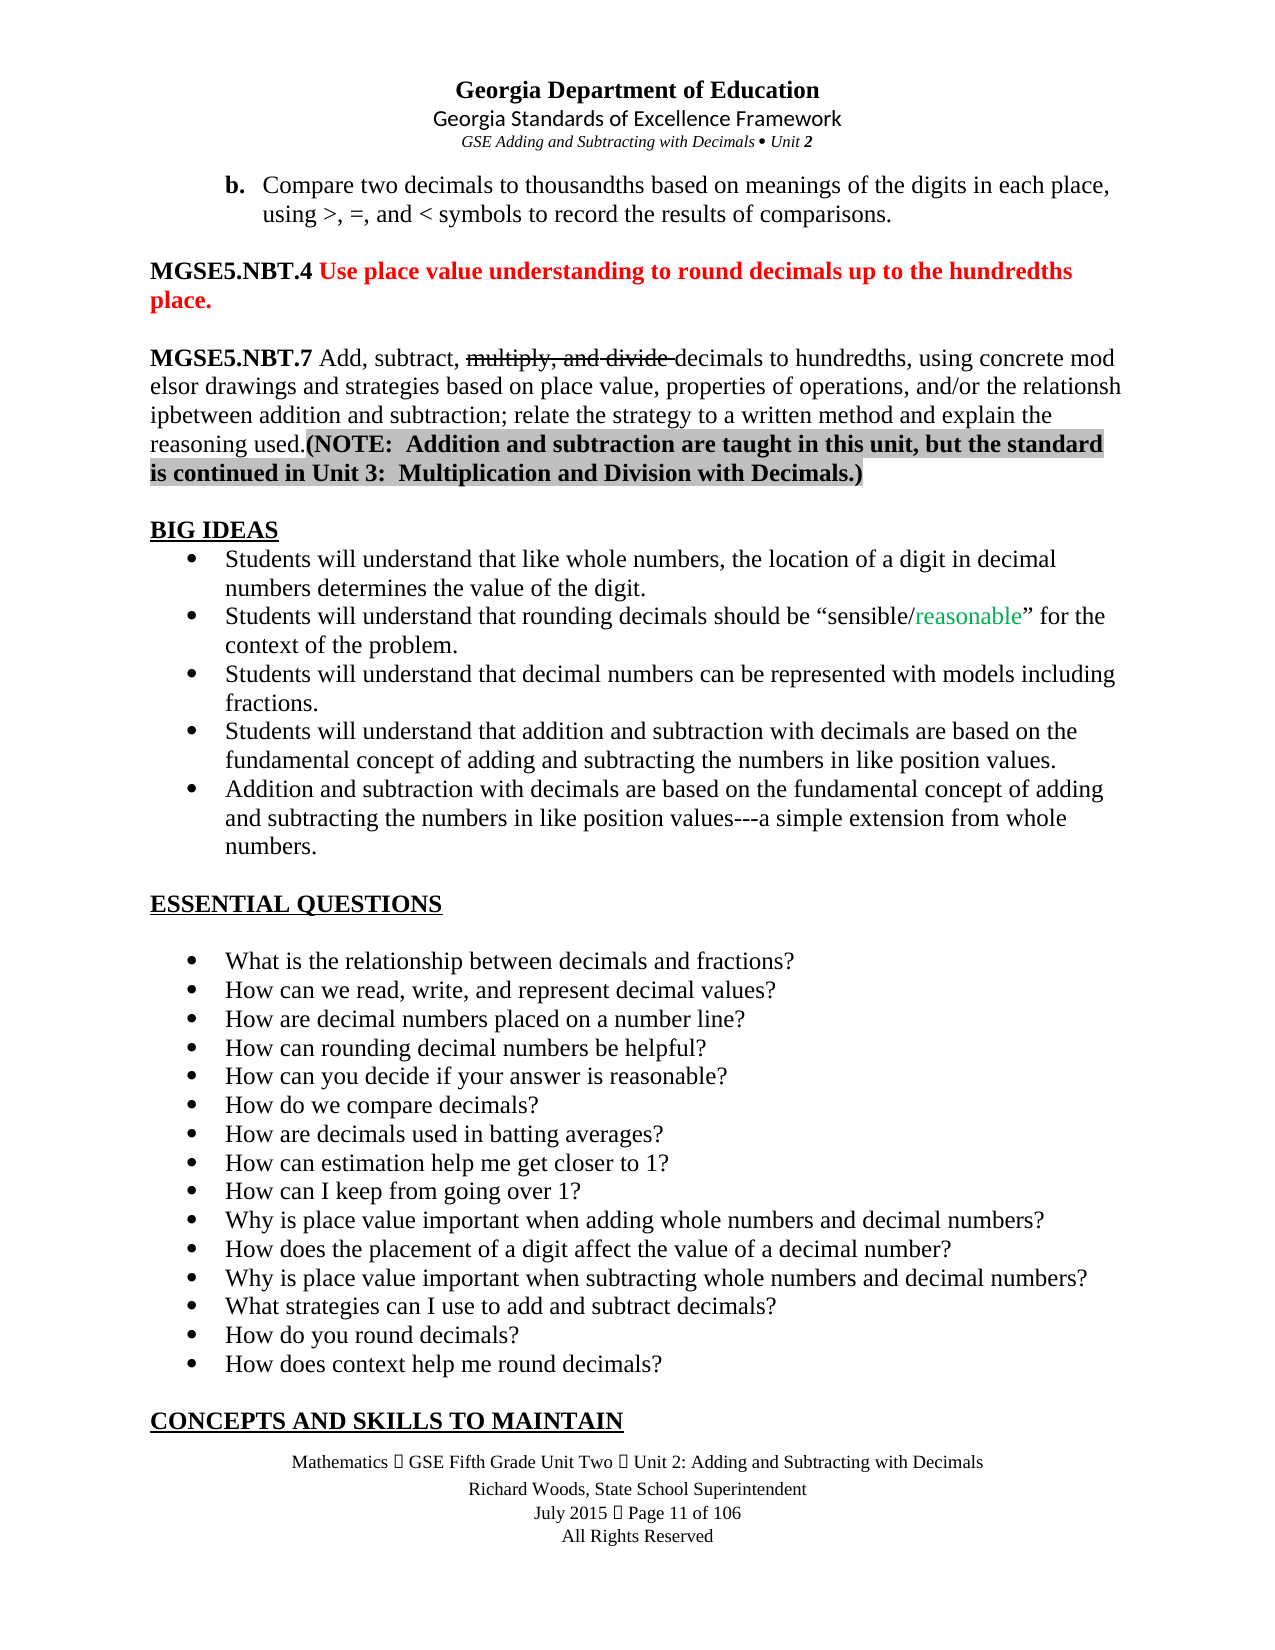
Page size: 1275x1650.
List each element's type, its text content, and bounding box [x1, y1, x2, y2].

list How can rounding decimal numbers be helpful? [187, 1033, 1125, 1061]
list What strategies can I use to add and subtract decimals? [187, 1291, 1125, 1320]
text MGSE5.NBT.7 Add, subtract, multiply, and divide decimals to hundredths, using concrete modelsor drawings and strategies based on place value, properties of operations, and/or the relationshipbetween addition and subtraction; relate the strategy to a written method and explain the [150, 343, 1125, 429]
list How do you round decimals? [187, 1320, 1125, 1349]
list How does the placement of a digit affect the value of a decimal number? [187, 1234, 1125, 1263]
list Students will understand that like whole numbers, the location of a digit in decimal numbers determines the value of the digit. [187, 544, 1125, 601]
list Students will understand that rounding decimals should be “sensible/reasonable” for the context of the problem. [187, 601, 1125, 659]
list Students will understand that addition and subtraction with decimals are based on the fundamental concept of adding and subtracting the numbers in like position values. [187, 716, 1125, 774]
list Why is place value important when adding whole numbers and decimal numbers? [187, 1205, 1125, 1234]
list Why is place value important when subtracting whole numbers and decimal numbers? [187, 1263, 1125, 1291]
list How can we read, write, and represent decimal values? [187, 975, 1125, 1004]
list How can I keep from going over 1? [187, 1176, 1125, 1205]
list How do we compare decimals? [187, 1090, 1125, 1119]
list Compare two decimals to thousandths based on meanings of the digits in each place, using >, =, and < symbols to record the results of comparisons. [225, 170, 1125, 228]
list Students will understand that decimal numbers can be represented with models including fractions. [187, 659, 1125, 716]
text MGSE5.NBT.4 Use place value understanding to round decimals up to the hundredths place. [150, 256, 1125, 314]
list What is the relationship between decimals and fractions? [187, 946, 1125, 975]
list How are decimals used in batting averages? [187, 1119, 1125, 1148]
list How does context help me round decimals? [187, 1349, 1125, 1378]
text reasoning used.(NOTE: Addition and subtraction are taught in this unit, but the standard is continued in Unit 3: Multiplication and Division with Decimals.) [863, 429, 1125, 486]
list How are decimal numbers placed on a number line? [187, 1004, 1125, 1033]
text CONCEPTS AND SKILLS TO MAINTAIN [150, 1406, 1125, 1435]
text BIG IDEAS [150, 515, 1125, 544]
list How can you decide if your answer is reasonable? [187, 1061, 1125, 1090]
list How can estimation help me get closer to 1? [187, 1148, 1125, 1176]
text ESSENTIAL QUESTIONS [150, 889, 1125, 918]
list Addition and subtraction with decimals are based on the fundamental concept of adding and subtracting the numbers in like position values---a simple extension from whole numbers. [187, 774, 1125, 860]
